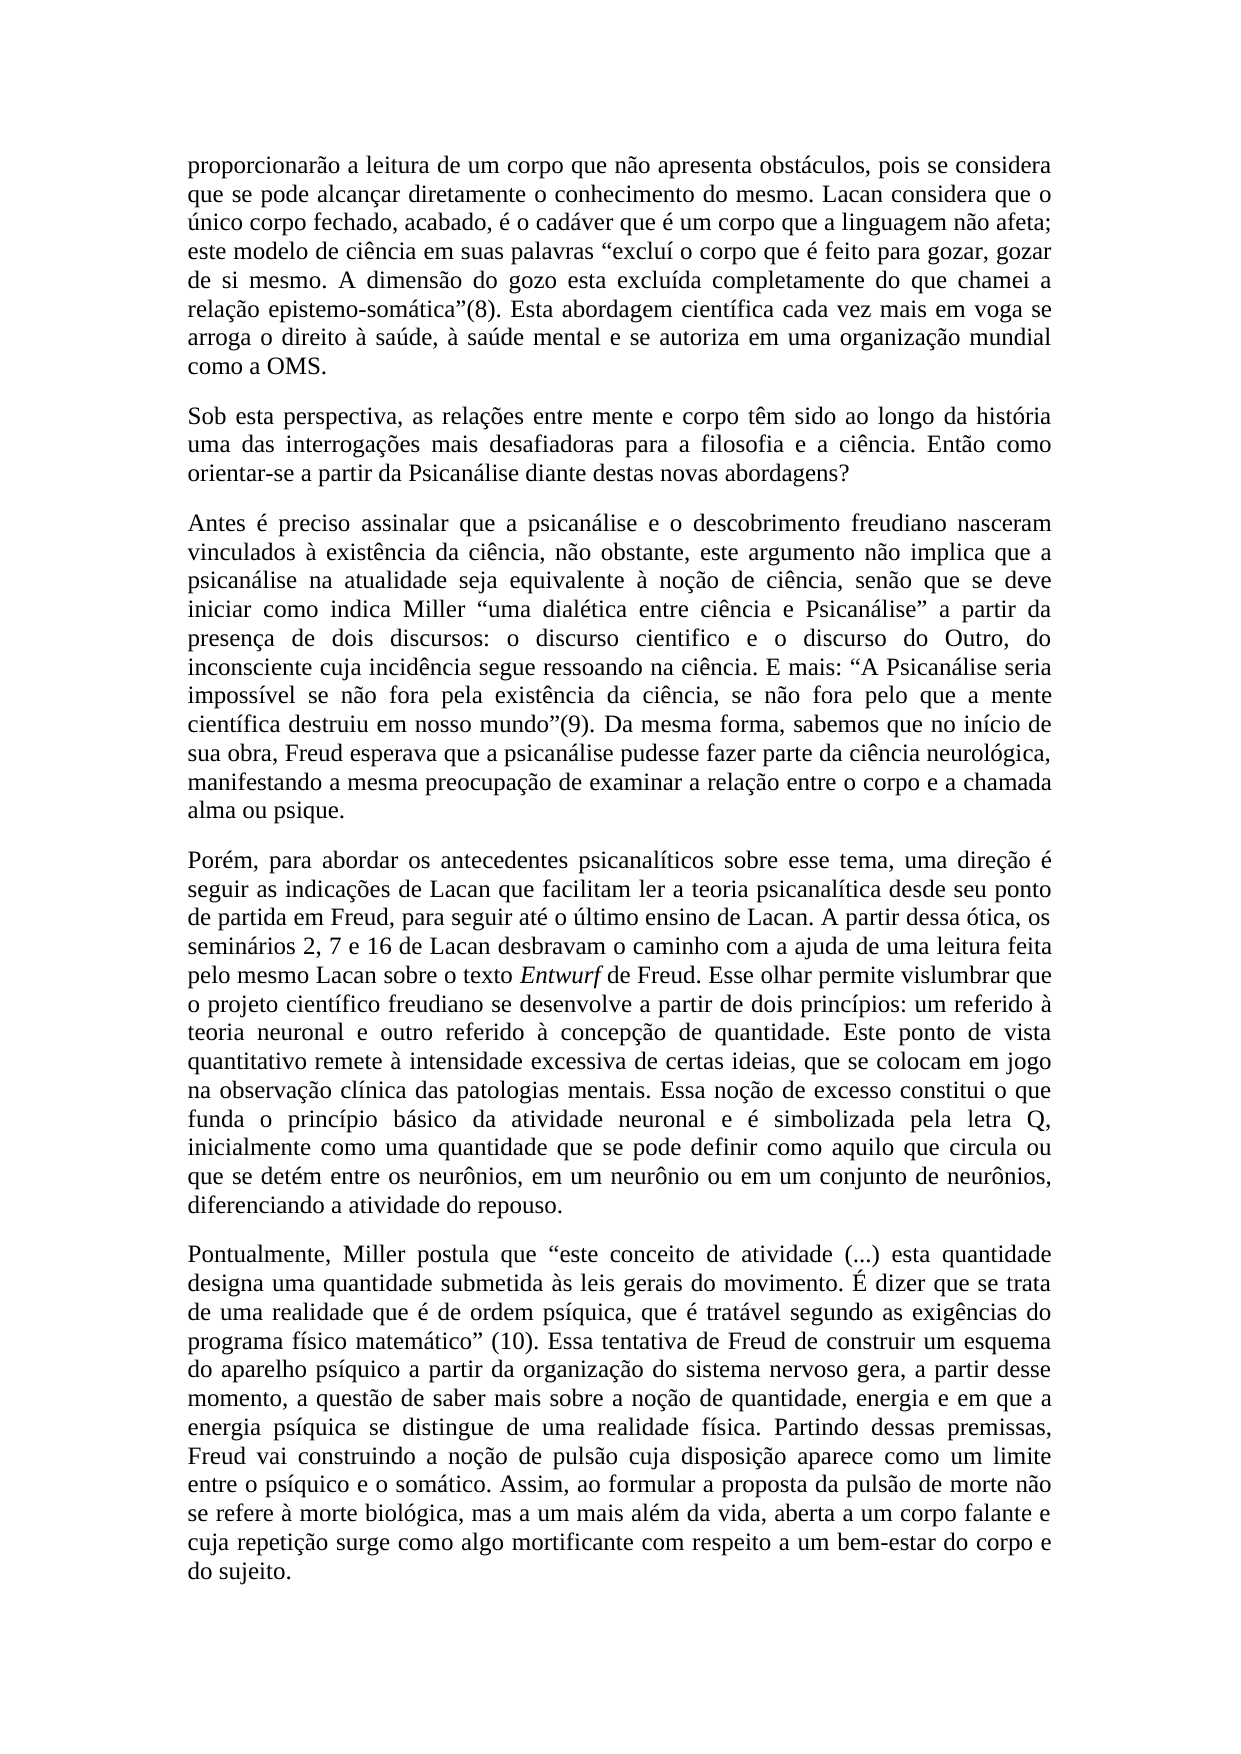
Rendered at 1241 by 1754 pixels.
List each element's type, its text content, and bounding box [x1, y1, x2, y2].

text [187, 150, 1053, 380]
text Pontualmente, Miller postula que “este conceito de atividade (...) esta quantidade designa uma quantidade submetida às leis gerais do movimento. É dizer que se trata de uma realidade que é de ordem psíquica, que é tratável segundo as exigências do programa físico matemático” (10). Essa tentativa de Freud de construir um esquema do aparelho psíquico a partir da organização do sistema nervoso gera, a partir desse momento, a questão de saber mais sobre a noção de quantidade, energia e em que a energia psíquica se distingue de uma realidade física. Partindo dessas premissas, Freud vai construindo a noção de pulsão cuja disposição aparece como um limite entre o psíquico e o somático. Assim, ao formular a proposta da pulsão de morte não se refere à morte biológica, mas a um mais além da vida, aberta a um corpo falante e cuja repetição surge como algo mortificante com respeito a um bem-estar do corpo e do sujeito. [187, 1239, 1053, 1584]
text Porém, para abordar os antecedentes psicanalíticos sobre esse tema, uma direção é seguir as indicações de Lacan que facilitam ler a teoria psicanalítica desde seu ponto de partida em Freud, para seguir até o último ensino de Lacan. A partir dessa ótica, os seminários 2, 7 e 16 de Lacan desbravam o caminho com a ajuda de uma leitura feita pelo mesmo Lacan sobre o texto Entwurf de Freud. Esse olhar permite vislumbrar que o projeto científico freudiano se desenvolve a partir de dois princípios: um referido à teoria neuronal e outro referido à concepção de quantidade. Este ponto de vista quantitativo remete à intensidade excessiva de certas ideias, que se colocam em jogo na observação clínica das patologias mentais. Essa noção de excesso constitui o que funda o princípio básico da atividade neuronal e é simbolizada pela letra Q, inicialmente como uma quantidade que se pode definir como aquilo que circula ou que se detém entre os neurônios, em um neurônio ou em um conjunto de neurônios, diferenciando a atividade do repouso. [187, 845, 1053, 1219]
text Antes é preciso assinalar que a psicanálise e o descobrimento freudiano nasceram vinculados à existência da ciência, não obstante, este argumento não implica que a psicanálise na atualidade seja equivalente à noção de ciência, senão que se deve iniciar como indica Miller “uma dialética entre ciência e Psicanálise” a partir da presença de dois discursos: o discurso cientifico e o discurso do Outro, do inconsciente cuja incidência segue ressoando na ciência. E mais: “A Psicanálise seria impossível se não fora pela existência da ciência, se não fora pelo que a mente científica destruiu em nosso mundo”(9). Da mesma forma, sabemos que no início de sua obra, Freud esperava que a psicanálise pudesse fazer parte da ciência neurológica, manifestando a mesma preocupação de examinar a relação entre o corpo e a chamada alma ou psique. [187, 508, 1053, 824]
text Sob esta perspectiva, as relações entre mente e corpo têm sido ao longo da história uma das interrogações mais desafiadoras para a filosofia e a ciência. Então como orientar-se a partir da Psicanálise diante destas novas abordagens? [187, 401, 1053, 487]
